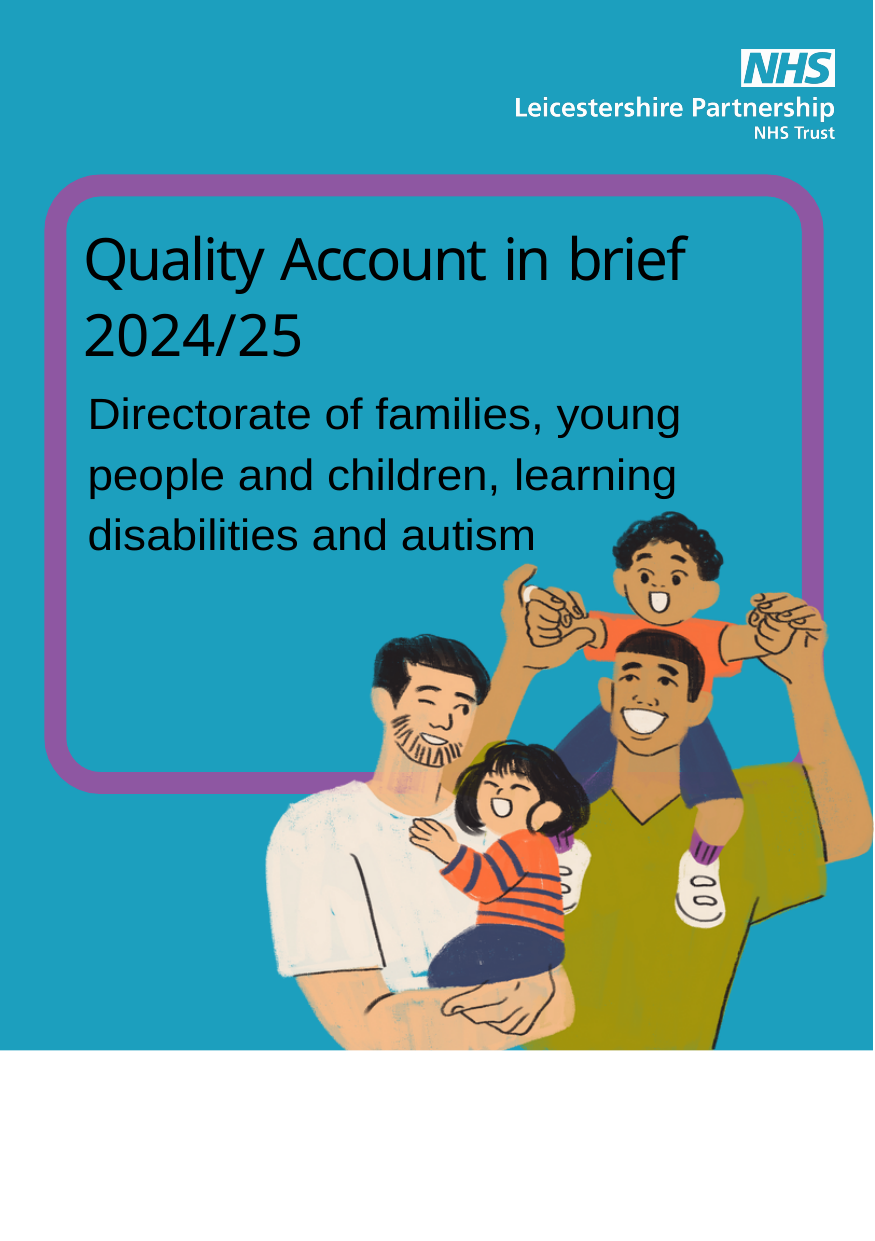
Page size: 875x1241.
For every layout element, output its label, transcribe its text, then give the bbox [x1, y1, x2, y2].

picture [0, 0, 874, 1050]
title Directorate of families, young people and children, learning disabilities and autism [87, 389, 694, 559]
title Quality Account in brief 2024/25 [83, 218, 859, 373]
